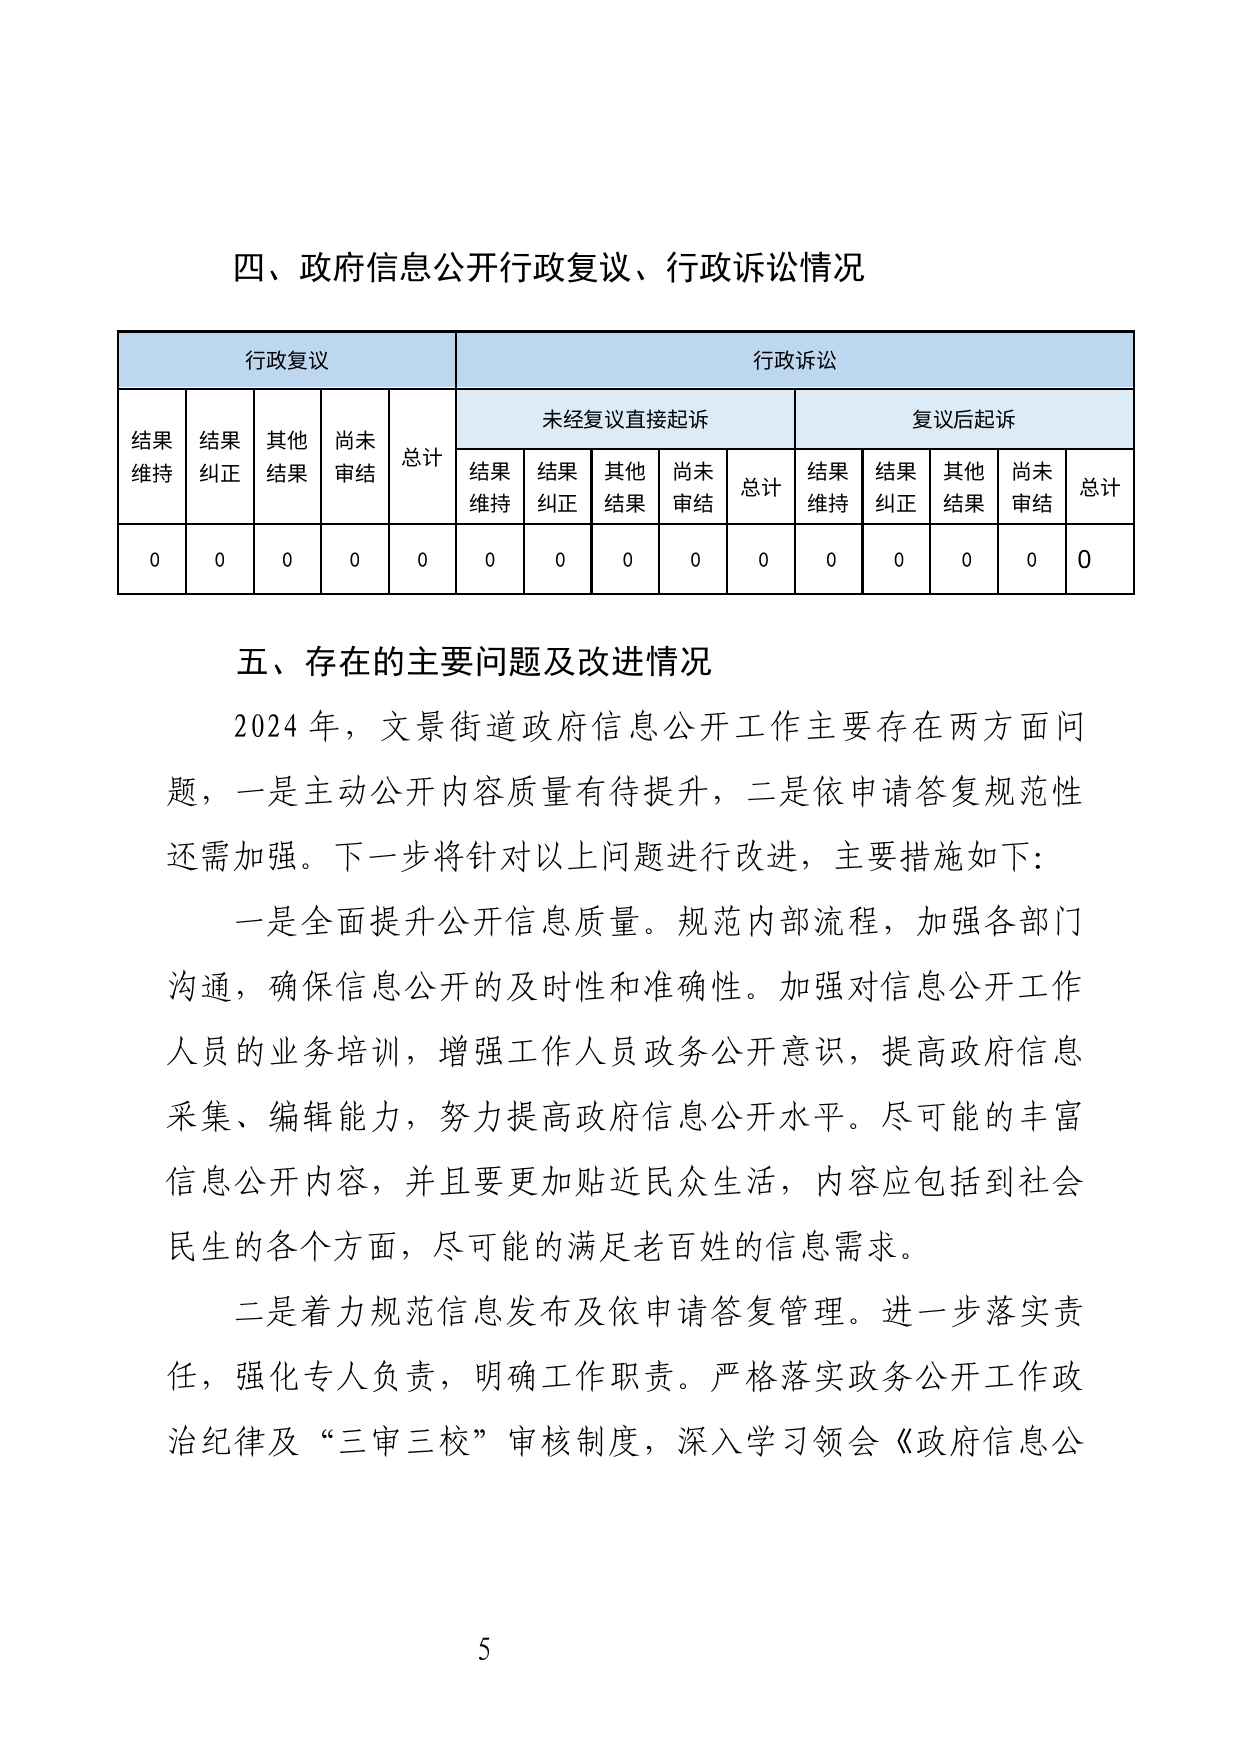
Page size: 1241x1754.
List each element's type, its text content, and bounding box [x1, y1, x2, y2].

table_cell 0 [999, 525, 1065, 592]
table_cell 结果维持 [119, 390, 185, 522]
table_cell 结果 纠正 [187, 390, 253, 522]
table_cell 复议后起诉 [796, 390, 1133, 448]
table_cell 其他 结果 [931, 450, 997, 522]
table_cell 尚未 审结 [660, 450, 726, 522]
text 2024年，文景街道政府信息公开工作主要存在两方面问题，一是主动公开内容质量有待提升，二是依申请答复规范性还需加强。下一步将针对以上问题进行改进，主要措施如下： [165, 692, 1087, 887]
table_cell 其他 结果 [255, 390, 320, 522]
table_cell 0 [931, 525, 997, 592]
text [165, 1277, 1087, 1472]
table_cell 未经复议直接起诉 [457, 390, 794, 448]
table_cell 0 [864, 525, 929, 592]
table_header 行政复议 [119, 333, 455, 387]
table_cell 0 [593, 525, 658, 592]
table_cell 0 [525, 525, 590, 592]
table_cell 尚未 审结 [322, 390, 388, 522]
text 四、政府信息公开行政复议、行政诉讼情况 [165, 233, 1087, 298]
table_cell 尚未 审结 [999, 450, 1065, 522]
table_cell 0 [457, 525, 523, 592]
table_cell 0 [187, 525, 253, 592]
text 五、存在的主要问题及改进情况 [165, 627, 1087, 692]
table_cell 0 [119, 525, 185, 592]
table_cell 结果 维持 [796, 450, 861, 522]
table_cell 0 [322, 525, 388, 592]
table_cell 总计 [390, 390, 455, 522]
table_cell 0 [796, 525, 861, 592]
table_cell 总计 [728, 450, 794, 522]
table_cell 结果 纠正 [864, 450, 929, 522]
table_header 行政诉讼 [457, 333, 1133, 387]
table_cell 0 [728, 525, 794, 592]
table_cell 0 [1067, 525, 1133, 592]
table_cell 结果 纠正 [525, 450, 590, 522]
table_cell 结果 维持 [457, 450, 523, 522]
table_cell 0 [255, 525, 320, 592]
text 一是全面提升公开信息质量。规范内部流程，加强各部门沟通，确保信息公开的及时性和准确性。加强对信息公开工作人员的业务培训，增强工作人员政务公开意识，提高政府信息采集、编辑能力，努力提高政府信息公开水平。尽可能的丰富信息公开内容，并且要更加贴近民众生活，内容应包括到社会民生的各个方面，尽可能的满足老百姓的信息需求。 [165, 887, 1087, 1277]
table_cell 0 [660, 525, 726, 592]
table_cell 总计 [1067, 450, 1133, 522]
table_cell 0 [390, 525, 455, 592]
table_cell 其他 结果 [593, 450, 658, 522]
